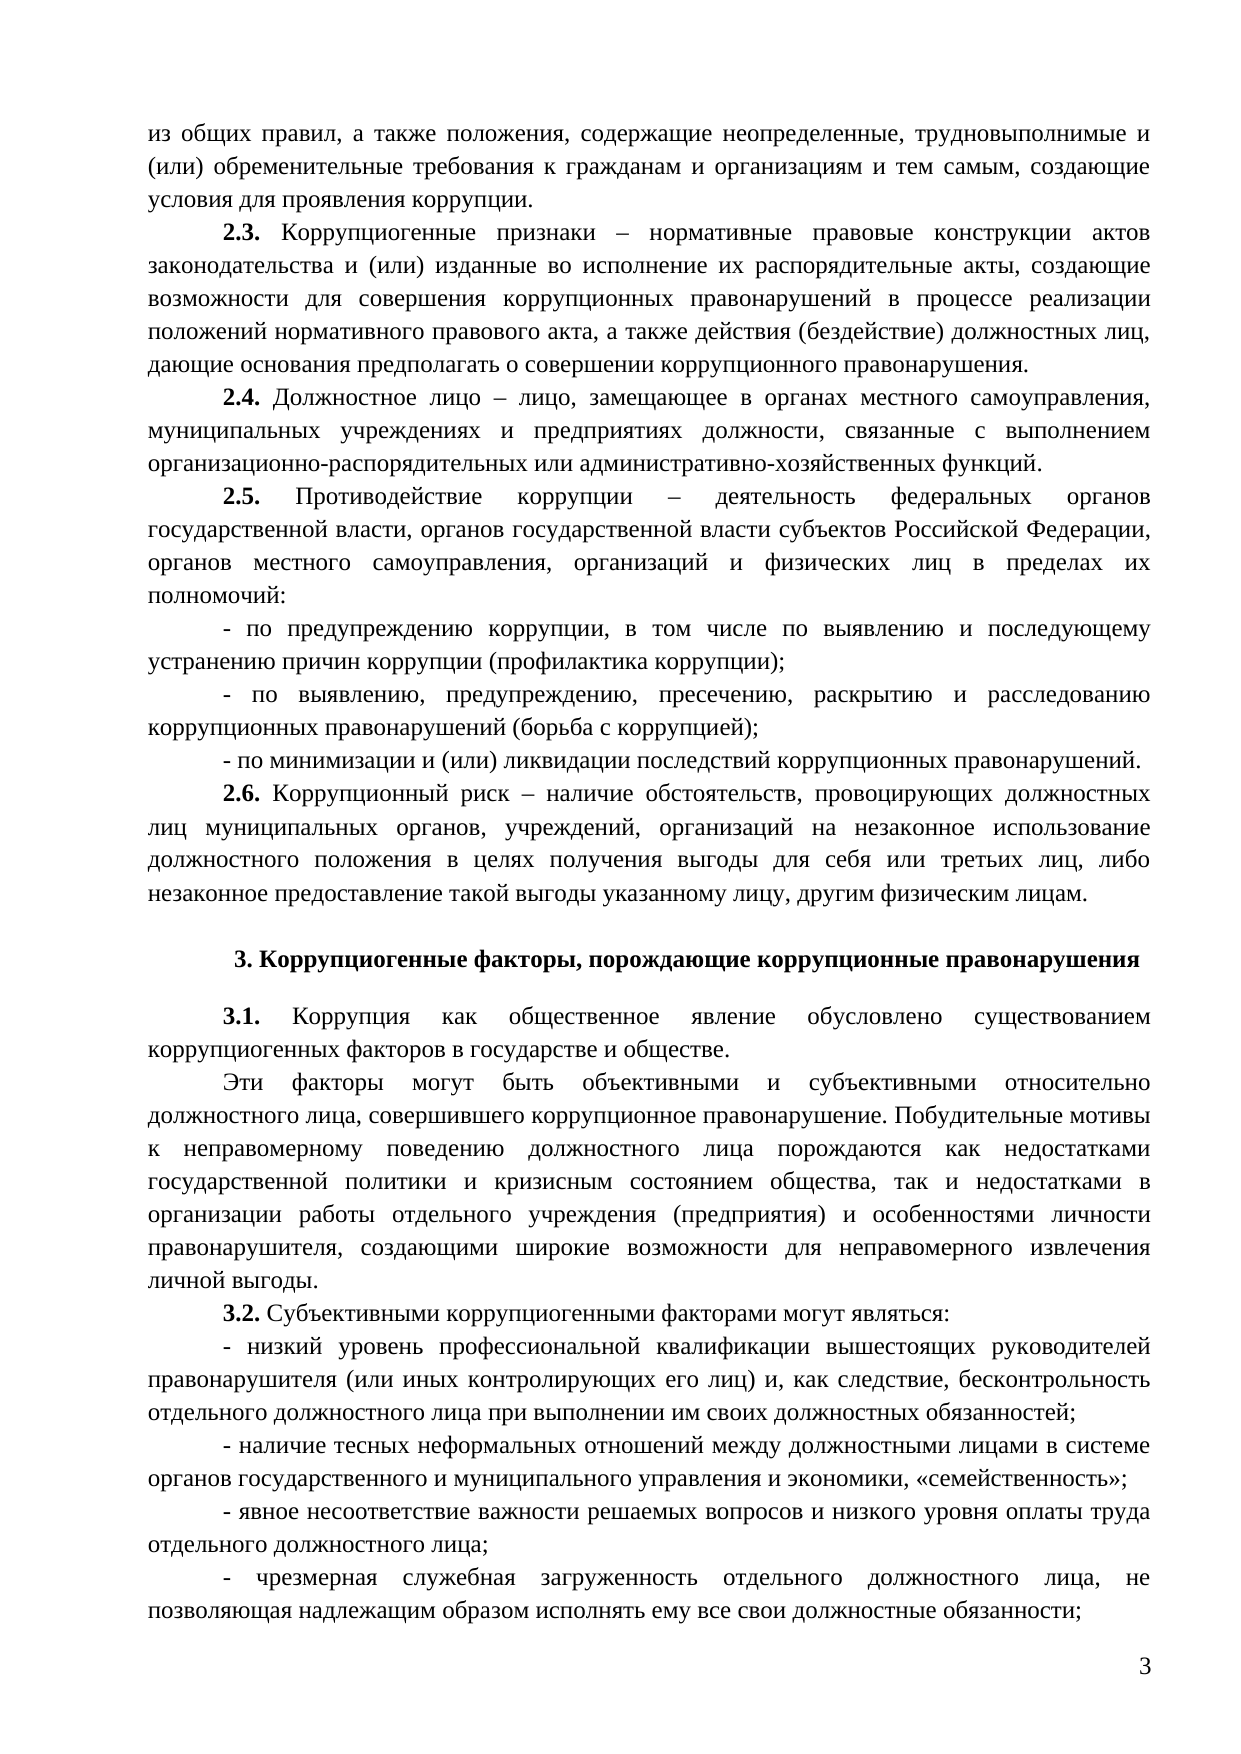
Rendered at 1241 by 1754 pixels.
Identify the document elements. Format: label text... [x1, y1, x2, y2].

text Эти факторы могут быть объективными и субъективными относительно должностного лица, совершившего коррупционное правонарушение. Побудительные мотивы к неправомерному поведению должностного лица порождаются как недостатками государственной политики и кризисным состоянием общества, так и недостатками в организации работы отдельного учреждения (предприятия) и особенностями личности правонарушителя, создающими широкие возможности для неправомерного извлечения личной выгоды. [148, 1067, 1152, 1294]
text - по минимизации и (или) ликвидации последствий коррупционных правонарушений. [148, 746, 1152, 774]
text 2.4. Должностное лицо – лицо, замещающее в органах местного самоуправления, муниципальных учреждениях и предприятиях должности, связанные с выполнением организационно-распорядительных или административно-хозяйственных функций. [148, 382, 1152, 477]
text - явное несоответствие важности решаемых вопросов и низкого уровня оплаты труда отдельного должностного лица; [148, 1496, 1152, 1558]
text - наличие тесных неформальных отношений между должностными лицами в системе органов государственного и муниципального управления и экономики, «семейственность»; [148, 1430, 1152, 1492]
text 3.2. Субъективными коррупциогенными факторами могут являться: [148, 1298, 1152, 1327]
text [148, 118, 1152, 213]
text - по предупреждению коррупции, в том числе по выявлению и последующему устранению причин коррупции (профилактика коррупции); [148, 613, 1152, 675]
text 3. Коррупциогенные факторы, порождающие коррупционные правонарушения [148, 944, 1152, 972]
text 2.5. Противодействие коррупции – деятельность федеральных органов государственной власти, органов государственной власти субъектов Российской Федерации, органов местного самоуправления, организаций и физических лиц в пределах их полномочий: [148, 481, 1152, 609]
text - по выявлению, предупреждению, пресечению, раскрытию и расследованию коррупционных правонарушений (борьба с коррупцией); [148, 679, 1152, 741]
text 3.1. Коррупция как общественное явление обусловлено существованием коррупциогенных факторов в государстве и обществе. [148, 1001, 1152, 1063]
text - чрезмерная служебная загруженность отдельного должностного лица, не позволяющая надлежащим образом исполнять ему все свои должностные обязанности; [148, 1562, 1152, 1624]
text - низкий уровень профессиональной квалификации вышестоящих руководителей правонарушителя (или иных контролирующих его лиц) и, как следствие, бесконтрольность отдельного должностного лица при выполнении им своих должностных обязанностей; [148, 1331, 1152, 1426]
text 2.6. Коррупционный риск – наличие обстоятельств, провоцирующих должностных лиц муниципальных органов, учреждений, организаций на незаконное использование должностного положения в целях получения выгоды для себя или третьих лиц, либо незаконное предоставление такой выгоды указанному лицу, другим физическим лицам. [148, 778, 1152, 906]
text 2.3. Коррупциогенные признаки – нормативные правовые конструкции актов законодательства и (или) изданные во исполнение их распорядительные акты, создающие возможности для совершения коррупционных правонарушений в процессе реализации положений нормативного правового акта, а также действия (бездействие) должностных лиц, дающие основания предполагать о совершении коррупционного правонарушения. [148, 217, 1152, 378]
